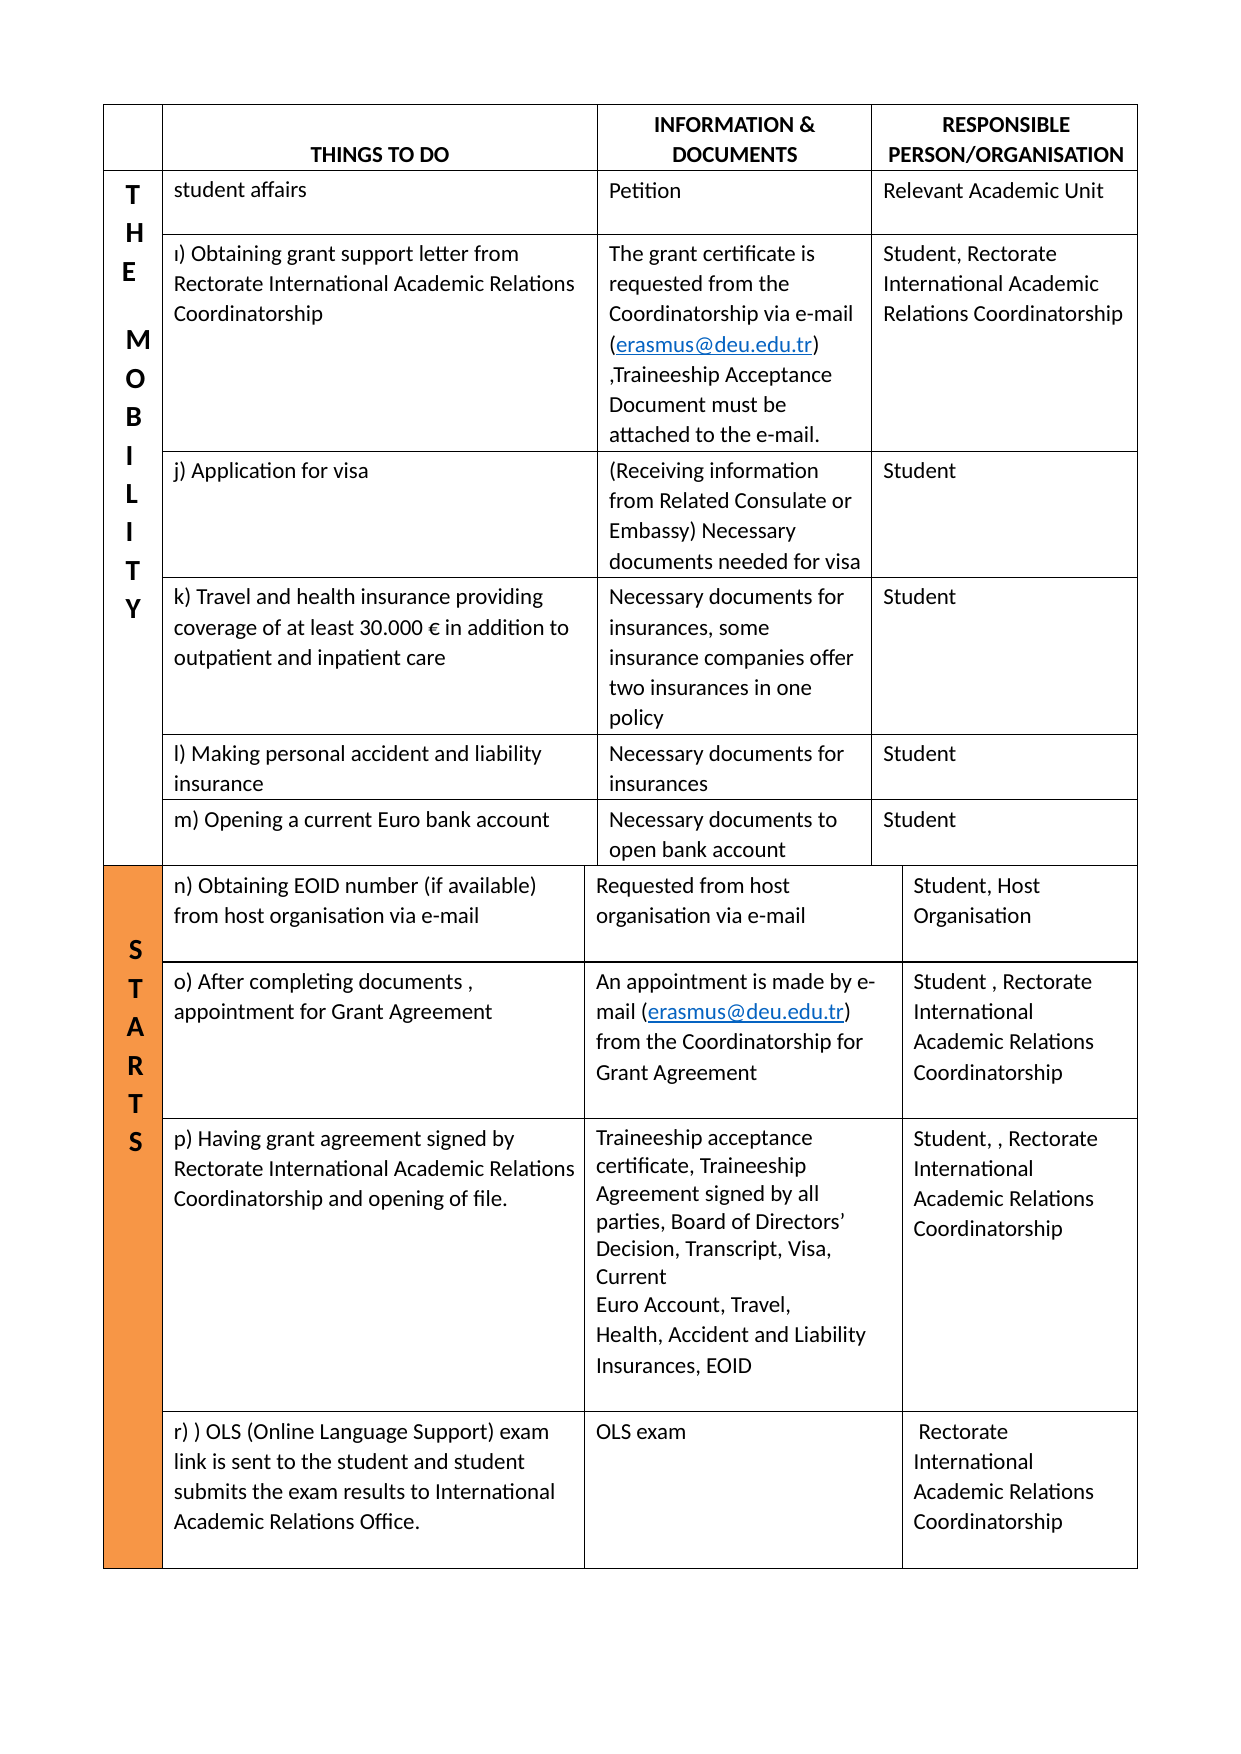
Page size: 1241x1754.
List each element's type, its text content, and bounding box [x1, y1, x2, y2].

table_cell Traineeship acceptance certificate, Traineeship Agreement signed by all parties, Board of Directors’ Decision, Transcript, Visa, Current Euro Account, Travel, Health, Accident and Liability Insurances, EOID [585, 1119, 902, 1411]
table_cell Student [872, 578, 1137, 733]
table_cell p) Having grant agreement signed by Rectorate International Academic Relations Coordinatorship and opening of file. [163, 1119, 584, 1411]
table_cell Necessary documents for insurances [598, 735, 871, 799]
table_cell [903, 1412, 1137, 1568]
table_cell Student, , Rectorate International Academic Relations Coordinatorship [903, 1119, 1137, 1411]
table_cell An appointment is made by e-mail (erasmus@deu.edu.tr) from the Coordinatorship for Grant Agreement [585, 963, 902, 1118]
table_cell Necessary documents for insurances, some insurance companies offer two insurances in one policy [598, 578, 871, 733]
table_cell ı) Obtaining grant support letter from Rectorate International Academic Relations Coordinatorship [163, 235, 597, 451]
table_cell Student, Rectorate International Academic Relations Coordinatorship [872, 235, 1137, 451]
table_header INFORMATION & DOCUMENTS [598, 105, 871, 170]
table_cell Requested from host organisation via e-mail [585, 866, 902, 961]
table_cell m) Opening a current Euro bank account [163, 800, 597, 865]
table_cell Petition [598, 171, 871, 233]
table_header RESPONSIBLE PERSON/ORGANISATION [872, 105, 1137, 170]
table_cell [163, 171, 597, 233]
table_cell Necessary documents to open bank account [598, 800, 871, 865]
table_cell r) ) OLS (Online Language Support) exam link is sent to the student and student submits the exam results to International Academic Relations Office. [163, 1412, 584, 1568]
table_cell Student [872, 452, 1137, 577]
table_cell o) After completing documents , appointment for Grant Agreement [163, 963, 584, 1118]
table_cell Student , Rectorate International Academic Relations Coordinatorship [903, 963, 1137, 1118]
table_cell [872, 171, 1137, 233]
table_cell l) Making personal accident and liability insurance [163, 735, 597, 799]
table_cell k) Travel and health insurance providing coverage of at least 30.000 € in addition to outpatient and inpatient care [163, 578, 597, 733]
table_cell OLS exam [585, 1412, 902, 1568]
table_cell The grant certificate is requested from the Coordinatorship via e-mail (erasmus@deu.edu.tr) ,Traineeship Acceptance Document must be attached to the e-mail. [598, 235, 871, 451]
table_cell Student [872, 800, 1137, 865]
table_cell Student, Host Organisation [903, 866, 1137, 961]
table_cell S T A R T S [104, 866, 162, 1568]
table_header THINGS TO DO [163, 105, 597, 170]
table_cell n) Obtaining EOID number (if available) from host organisation via e-mail [163, 866, 584, 961]
table_header [104, 105, 162, 170]
table_cell j) Application for visa [163, 452, 597, 577]
table_cell Student [872, 735, 1137, 799]
table_cell (Receiving information from Related Consulate or Embassy) Necessary documents needed for visa [598, 452, 871, 577]
